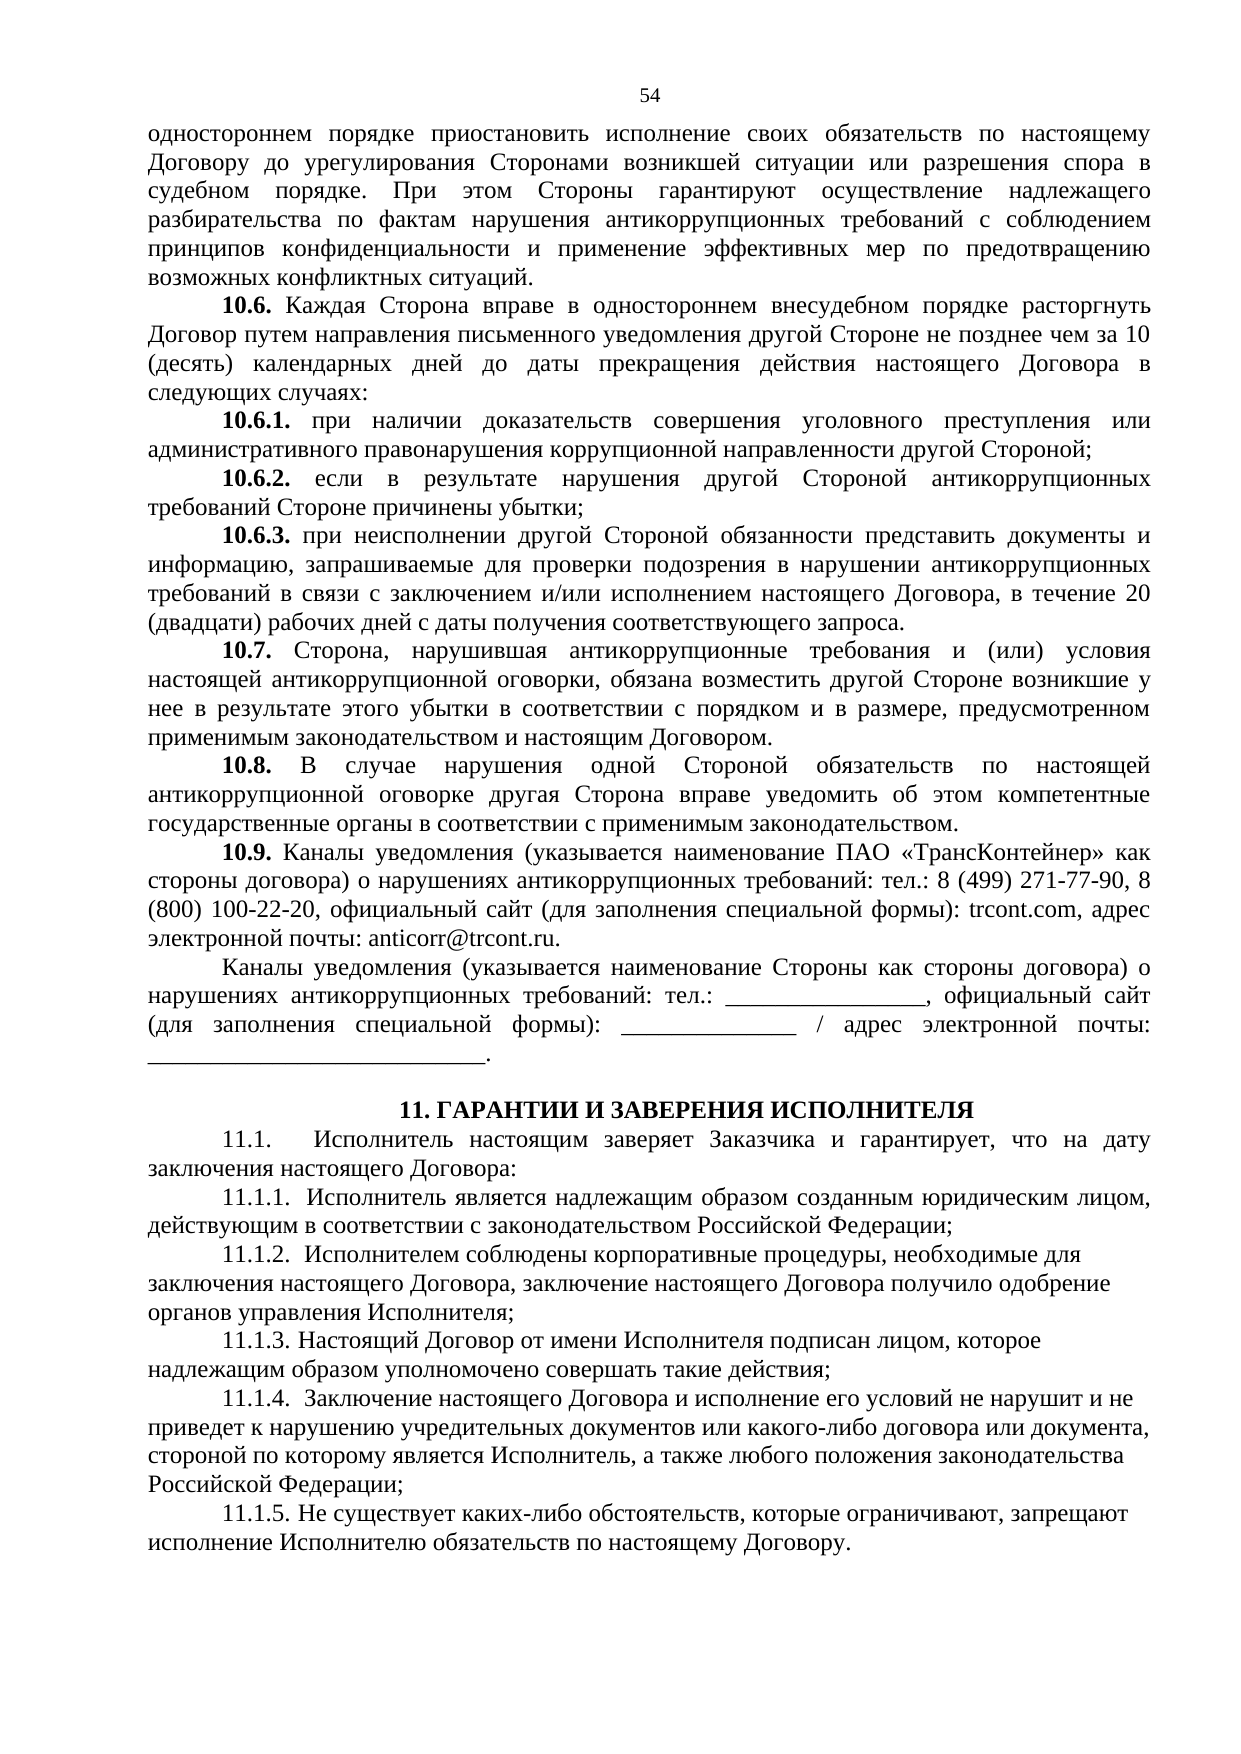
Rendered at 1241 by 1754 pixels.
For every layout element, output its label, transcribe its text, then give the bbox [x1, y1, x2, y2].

text 10.9. Каналы уведомления (указывается наименование ПАО «ТрансКонтейнер» как стороны договора) о нарушениях антикоррупционных требований: тел.: 8 (499) 271-77-90, 8 (800) 100-22-20, официальный сайт (для заполнения специальной формы): trcont.com, адрес электронной почты: anticorr@trcont.ru. [148, 837, 1152, 952]
text Каналы уведомления (указывается наименование Стороны как стороны договора) о нарушениях антикоррупционных требований: тел.: ________________, официальный сайт (для заполнения специальной формы): ______________ / адрес электронной почты: ___________________________. [148, 952, 1152, 1067]
text 11.1.3. Настоящий Договор от имени Исполнителя подписан лицом, которое надлежащим образом уполномочено совершать такие действия; [148, 1326, 1152, 1383]
text 10.6. Каждая Сторона вправе в одностороннем внесудебном порядке расторгнуть Договор путем направления письменного уведомления другой Стороне не позднее чем за 10 (десять) календарных дней до даты прекращения действия настоящего Договора в следующих случаях: [148, 291, 1152, 406]
text 10.8. В случае нарушения одной Стороной обязательств по настоящей антикоррупционной оговорке другая Сторона вправе уведомить об этом компетентные государственные органы в соответствии с применимым законодательством. [148, 751, 1152, 837]
text 10.6.2. если в результате нарушения другой Стороной антикоррупционных требований Стороне причинены убытки; [148, 463, 1152, 521]
text 10.6.3. при неисполнении другой Стороной обязанности представить документы и информацию, запрашиваемые для проверки подозрения в нарушении антикоррупционных требований в связи с заключением и/или исполнением настоящего Договора, в течение 20 (двадцати) рабочих дней с даты получения соответствующего запроса. [148, 521, 1152, 636]
text 10.6.1. при наличии доказательств совершения уголовного преступления или административного правонарушения коррупционной направленности другой Стороной; [148, 406, 1152, 463]
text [148, 118, 1152, 291]
text 11.1. Исполнитель настоящим заверяет Заказчика и гарантирует, что на дату заключения настоящего Договора: [148, 1124, 1152, 1182]
text 11.1.1. Исполнитель является надлежащим образом созданным юридическим лицом, действующим в соответствии с законодательством Российской Федерации; [148, 1182, 1152, 1239]
text 11.1.2. Исполнителем соблюдены корпоративные процедуры, необходимые для заключения настоящего Договора, заключение настоящего Договора получило одобрение органов управления Исполнителя; [148, 1239, 1152, 1326]
text 10.7. Сторона, нарушившая антикоррупционные требования и (или) условия настоящей антикоррупционной оговорки, обязана возместить другой Стороне возникшие у нее в результате этого убытки в соответствии с порядком и в размере, предусмотренном применимым законодательством и настоящим Договором. [148, 636, 1152, 751]
text 11.1.5. Не существует каких-либо обстоятельств, которые ограничивают, запрещают исполнение Исполнителю обязательств по настоящему Договору. [148, 1498, 1152, 1556]
text 11.1.4. Заключение настоящего Договора и исполнение его условий не нарушит и не приведет к нарушению учредительных документов или какого-либо договора или документа, стороной по которому является Исполнитель, а также любого положения законодательства Российской Федерации; [148, 1383, 1152, 1498]
text 11. ГАРАНТИИ И ЗАВЕРЕНИЯ ИСПОЛНИТЕЛЯ [148, 1096, 1152, 1124]
